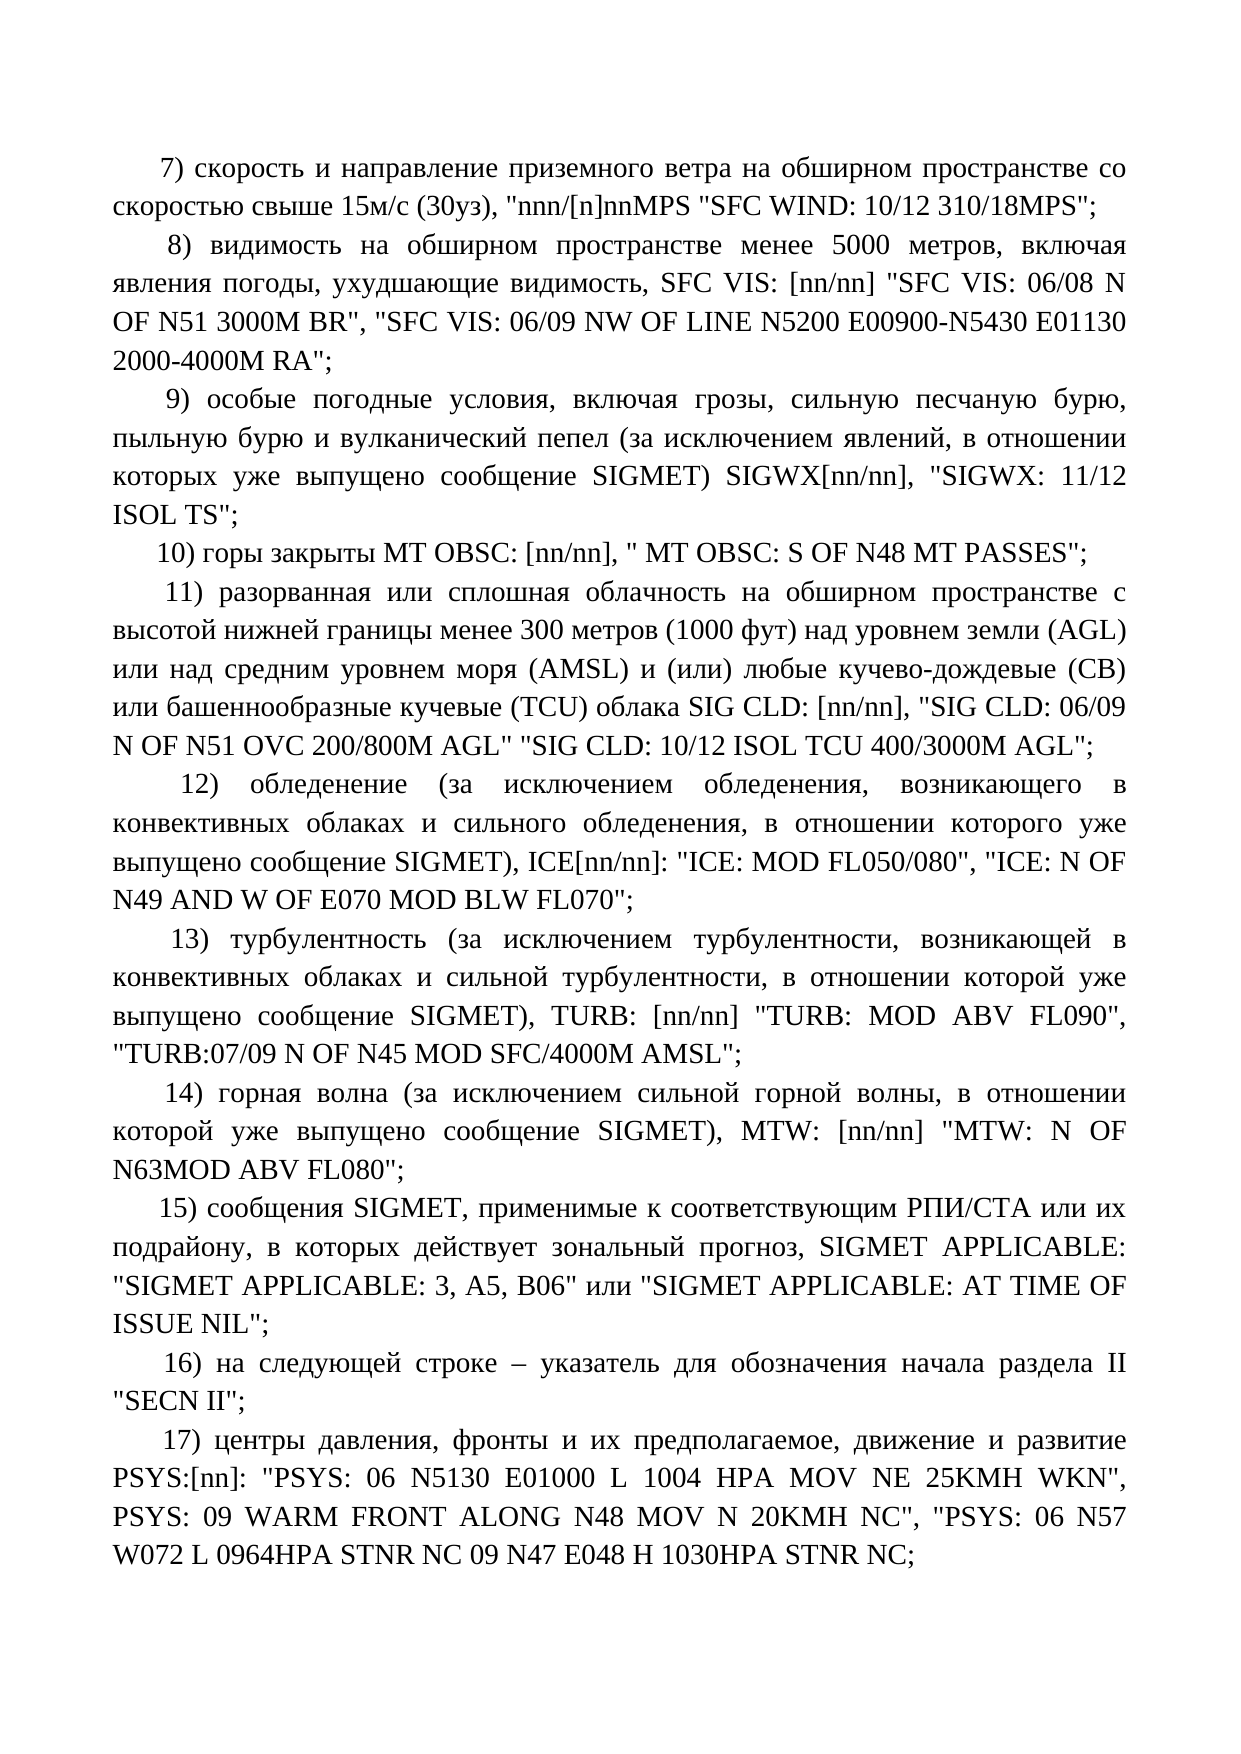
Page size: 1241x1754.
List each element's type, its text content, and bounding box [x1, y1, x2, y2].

text 9) особые погодные условия, включая грозы, сильную песчаную бурю, пыльную бурю и вулканический пепел (за исключением явлений, в отношении которых уже выпущено сообщение SIGMET) SIGWX[nn/nn], "SIGWX: 11/12 ISOL TS"; [112, 381, 1128, 530]
text 17) центры давления, фронты и их предполагаемое, движение и развитие PSYS:[nn]: "PSYS: 06 N5130 E01000 L 1004 HPA MOV NE 25KMH WKN", PSYS: 09 WARM FRONT ALONG N48 MOV N 20KMH NC", "PSYS: 06 N57 W072 L 0964HPA STNR NC 09 N47 E048 H 1030HPA STNR NC; [112, 1422, 1128, 1571]
text 8) видимость на обширном пространстве менее 5000 метров, включая явления погоды, ухудшающие видимость, SFC VIS: [nn/nn] "SFC VIS: 06/08 N OF N51 3000M BR", "SFC VIS: 06/09 NW OF LINE N5200 E00900-N5430 E01130 2000-4000M RA"; [112, 227, 1128, 376]
text 12) обледенение (за исключением обледенения, возникающего в конвективных облаках и сильного обледенения, в отношении которого уже выпущено сообщение SIGMET), ICE[nn/nn]: "ICE: MOD FL050/080", "ICE: N OF N49 AND W OF E070 MOD BLW FL070"; [112, 767, 1128, 916]
text 14) горная волна (за исключением сильной горной волны, в отношении которой уже выпущено сообщение SIGMET), MTW: [nn/nn] "MTW: N OF N63MOD ABV FL080"; [112, 1075, 1128, 1186]
text 13) турбулентность (за исключением турбулентности, возникающей в конвективных облаках и сильной турбулентности, в отношении которой уже выпущено сообщение SIGMET), TURB: [nn/nn] "TURB: MOD ABV FL090", "TURB:07/09 N OF N45 MOD SFC/4000М AMSL"; [112, 921, 1128, 1070]
text 7) скорость и направление приземного ветра на обширном пространстве со скоростью свыше 15м/с (30уз), "nnn/[n]nnMPS "SFC WIND: 10/12 310/18MPS"; [112, 150, 1128, 222]
text 15) сообщения SIGMET, применимые к соответствующим РПИ/СТА или их подрайону, в которых действует зональный прогноз, SIGMET APPLICABLE: "SIGMET APPLICABLE: 3, А5, В06" или "SIGMET APPLICABLE: AT TIME OF ISSUE NIL"; [112, 1191, 1128, 1340]
text 16) на следующей строке – указатель для обозначения начала раздела II "SECN II"; [112, 1345, 1128, 1417]
text 10) горы закрыты MT OBSC: [nn/nn], " MT OBSC: S OF N48 MT PASSES"; [112, 535, 1128, 569]
text 11) разорванная или сплошная облачность на обширном пространстве с высотой нижней границы менее 300 метров (1000 фут) над уровнем земли (AGL) или над средним уровнем моря (AMSL) и (или) любые кучево-дождевые (СВ) или башеннообразные кучевые (TCU) облака SIG CLD: [nn/nn], "SIG CLD: 06/09 N OF N51 OVC 200/800M AGL" "SIG CLD: 10/12 ISOL TCU 400/3000M AGL"; [112, 574, 1128, 762]
